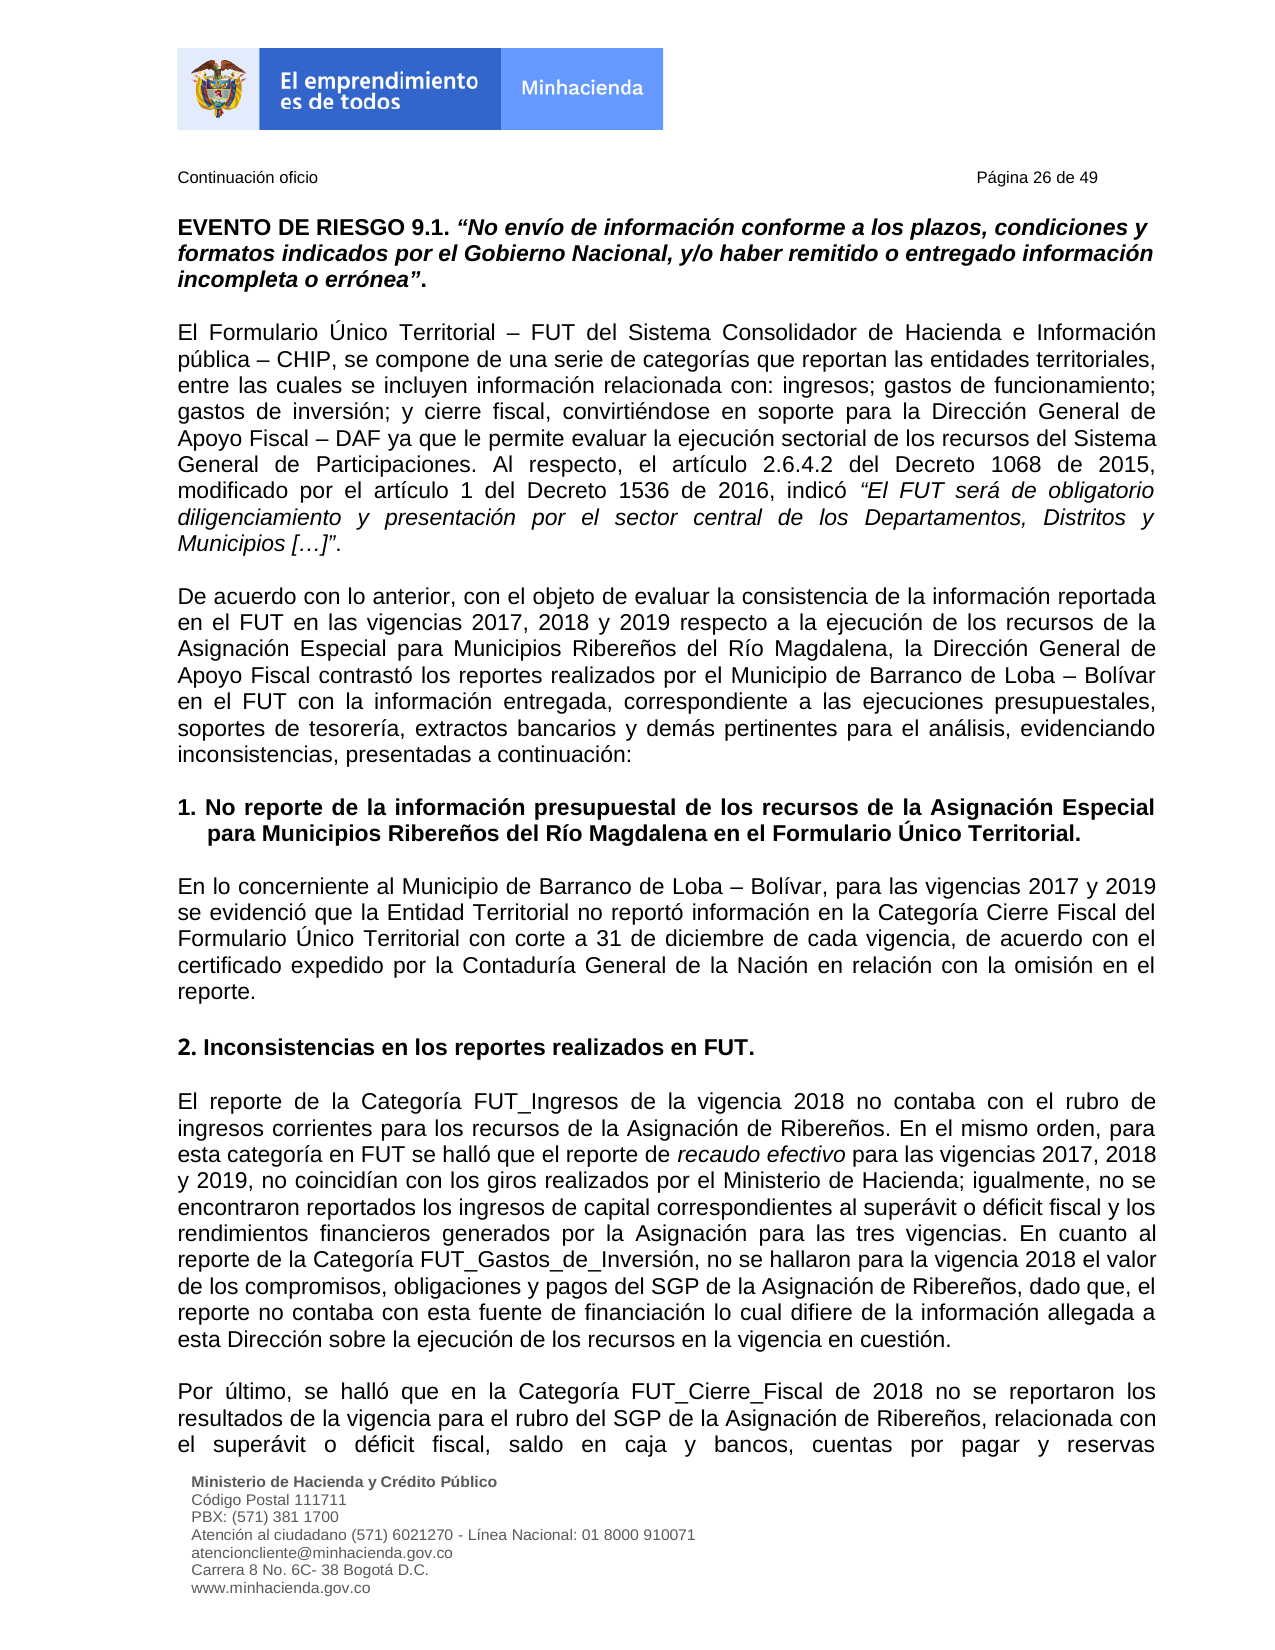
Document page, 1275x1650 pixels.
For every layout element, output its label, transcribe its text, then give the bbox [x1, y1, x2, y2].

text EVENTO DE RIESGO 9.1. “No envío de información conforme a los plazos, condiciones y formatos indicados por el Gobierno Nacional, y/o haber remitido o entregado información incompleta o errónea”. [177, 214, 1157, 293]
text El Formulario Único Territorial – FUT del Sistema Consolidador de Hacienda e Información pública – CHIP, se compone de una serie de categorías que reportan las entidades territoriales, entre las cuales se incluyen información relacionada con: ingresos; gastos de funcionamiento; gastos de inversión; y cierre fiscal, convirtiéndose en soporte para la Dirección General de Apoyo Fiscal – DAF ya que le permite evaluar la ejecución sectorial de los recursos del Sistema General de Participaciones. Al respecto, el artículo 2.6.4.2 del Decreto 1068 de 2015, modificado por el artículo 1 del Decreto 1536 de 2016, indicó “El FUT será de obligatorio diligenciamiento y presentación por el sector central de los Departamentos, Distritos y Municipios […]”. [177, 319, 1157, 556]
list No reporte de la información presupuestal de los recursos de la Asignación Especial para Municipios Ribereños del Río Magdalena en el Formulario Único Territorial. [177, 793, 1157, 846]
text En lo concerniente al Municipio de Barranco de Loba – Bolívar, para las vigencias 2017 y 2019 se evidenció que la Entidad Territorial no reportó información en la Categoría Cierre Fiscal del Formulario Único Territorial con corte a 31 de diciembre de cada vigencia, de acuerdo con el certificado expedido por la Contaduría General de la Nación en relación con la omisión en el reporte. [177, 873, 1157, 1004]
text De acuerdo con lo anterior, con el objeto de evaluar la consistencia de la información reportada en el FUT en las vigencias 2017, 2018 y 2019 respecto a la ejecución de los recursos de la Asignación Especial para Municipios Ribereños del Río Magdalena, la Dirección General de Apoyo Fiscal contrastó los reportes realizados por el Municipio de Barranco de Loba – Bolívar en el FUT con la información entregada, correspondiente a las ejecuciones presupuestales, soportes de tesorería, extractos bancarios y demás pertinentes para el análisis, evidenciando inconsistencias, presentadas a continuación: [177, 583, 1157, 767]
text El reporte de la Categoría FUT_Ingresos de la vigencia 2018 no contaba con el rubro de ingresos corrientes para los recursos de la Asignación de Ribereños. En el mismo orden, para esta categoría en FUT se halló que el reporte de recaudo efectivo para las vigencias 2017, 2018 y 2019, no coincidían con los giros realizados por el Ministerio de Hacienda; igualmente, no se encontraron reportados los ingresos de capital correspondientes al superávit o déficit fiscal y los rendimientos financieros generados por la Asignación para las tres vigencias. En cuanto al reporte de la Categoría FUT_Gastos_de_Inversión, no se hallaron para la vigencia 2018 el valor de los compromisos, obligaciones y pagos del SGP de la Asignación de Ribereños, dado que, el reporte no contaba con esta fuente de financiación lo cual difiere de la información allegada a esta Dirección sobre la ejecución de los recursos en la vigencia en cuestión. [177, 1088, 1157, 1352]
list Inconsistencias en los reportes realizados en FUT. [177, 1031, 1157, 1062]
picture [177, 29, 664, 149]
